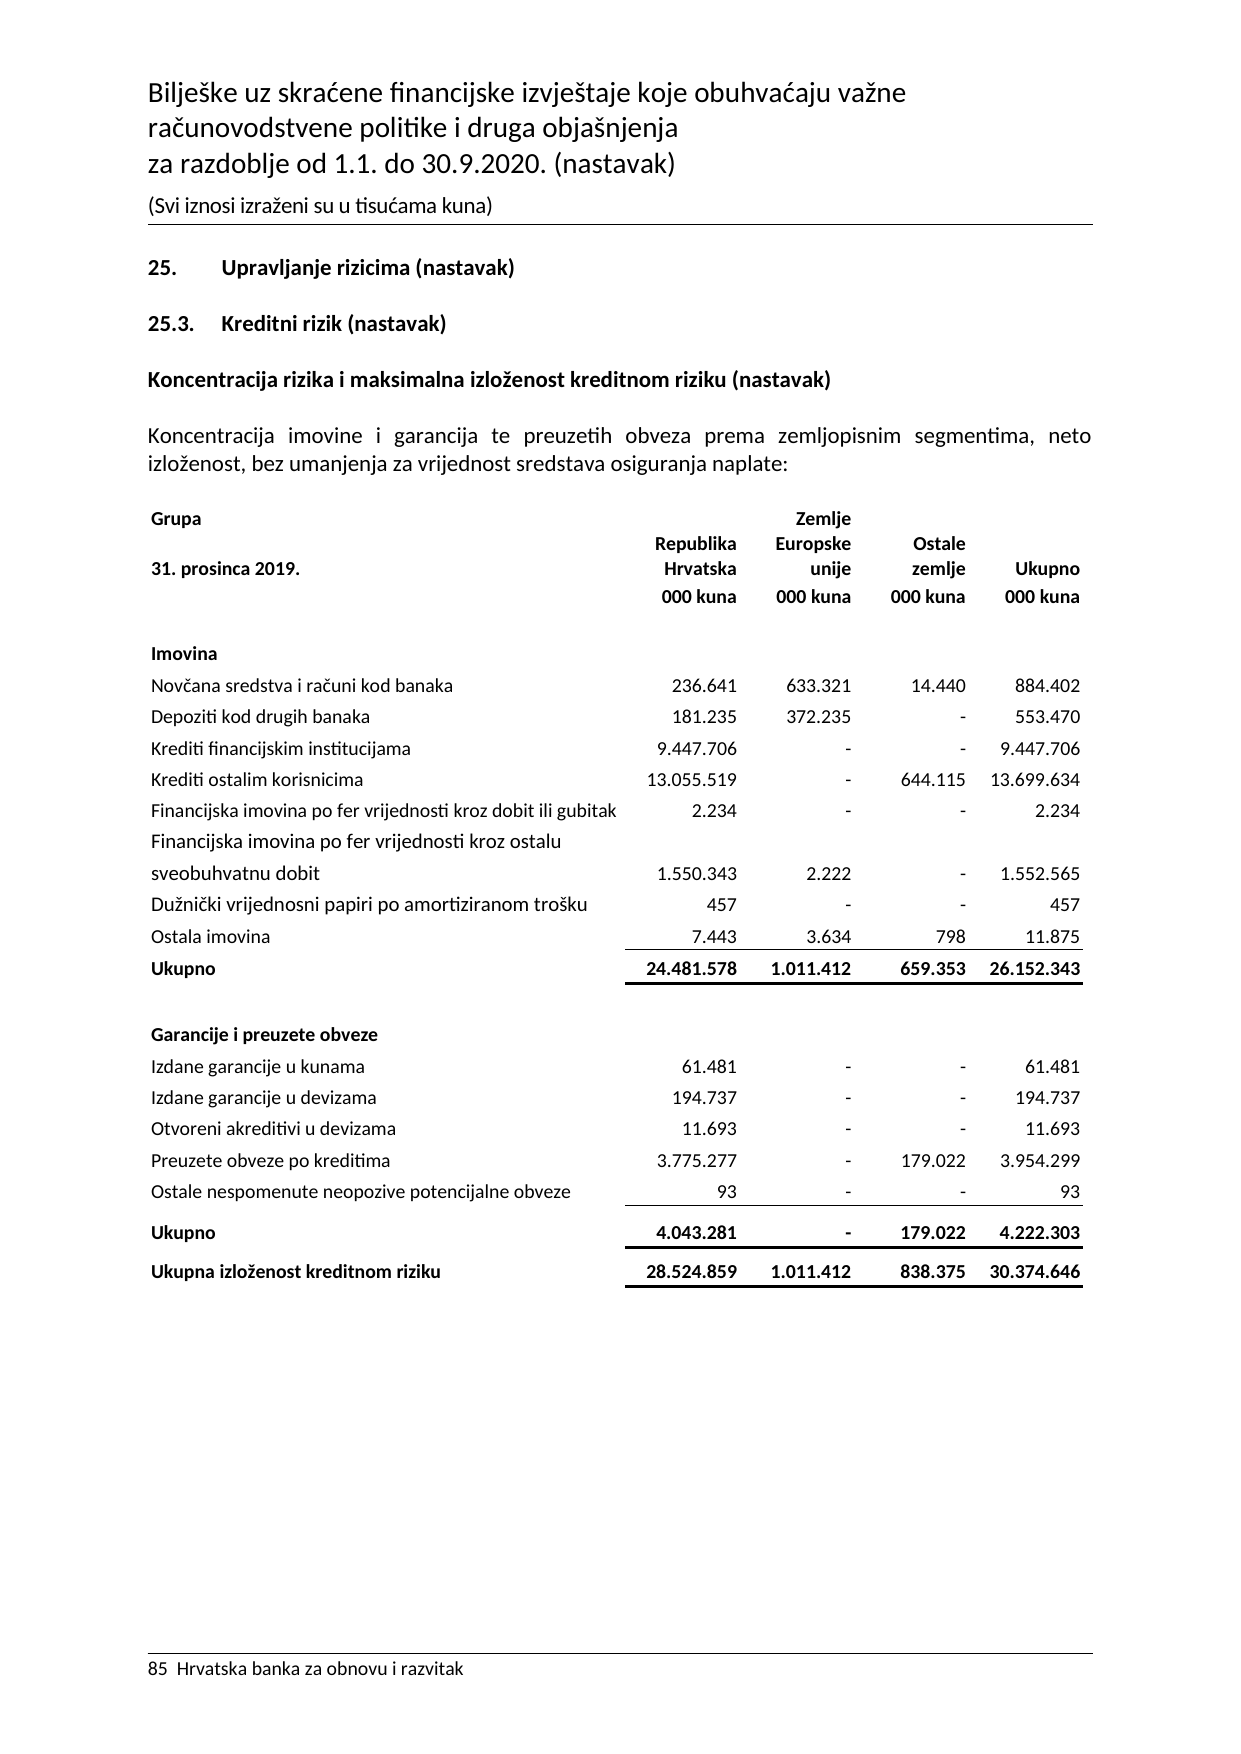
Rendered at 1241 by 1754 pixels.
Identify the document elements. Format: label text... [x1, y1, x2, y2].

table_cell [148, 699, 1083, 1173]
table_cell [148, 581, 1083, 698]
text 25. Upravljanje rizicima (nastavak) [148, 253, 1093, 281]
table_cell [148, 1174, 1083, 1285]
text Koncentracija rizika i maksimalna izloženost kreditnom riziku (nastavak) [148, 366, 1093, 393]
text 25.3. Kreditni rizik (nastavak) [148, 309, 1093, 337]
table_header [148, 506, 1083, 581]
text Koncentracija imovine i garancija te preuzetih obveza prema zemljopisnim segmentima, neto izloženost, bez umanjenja za vrijednost sredstava osiguranja naplate: [148, 422, 1093, 478]
